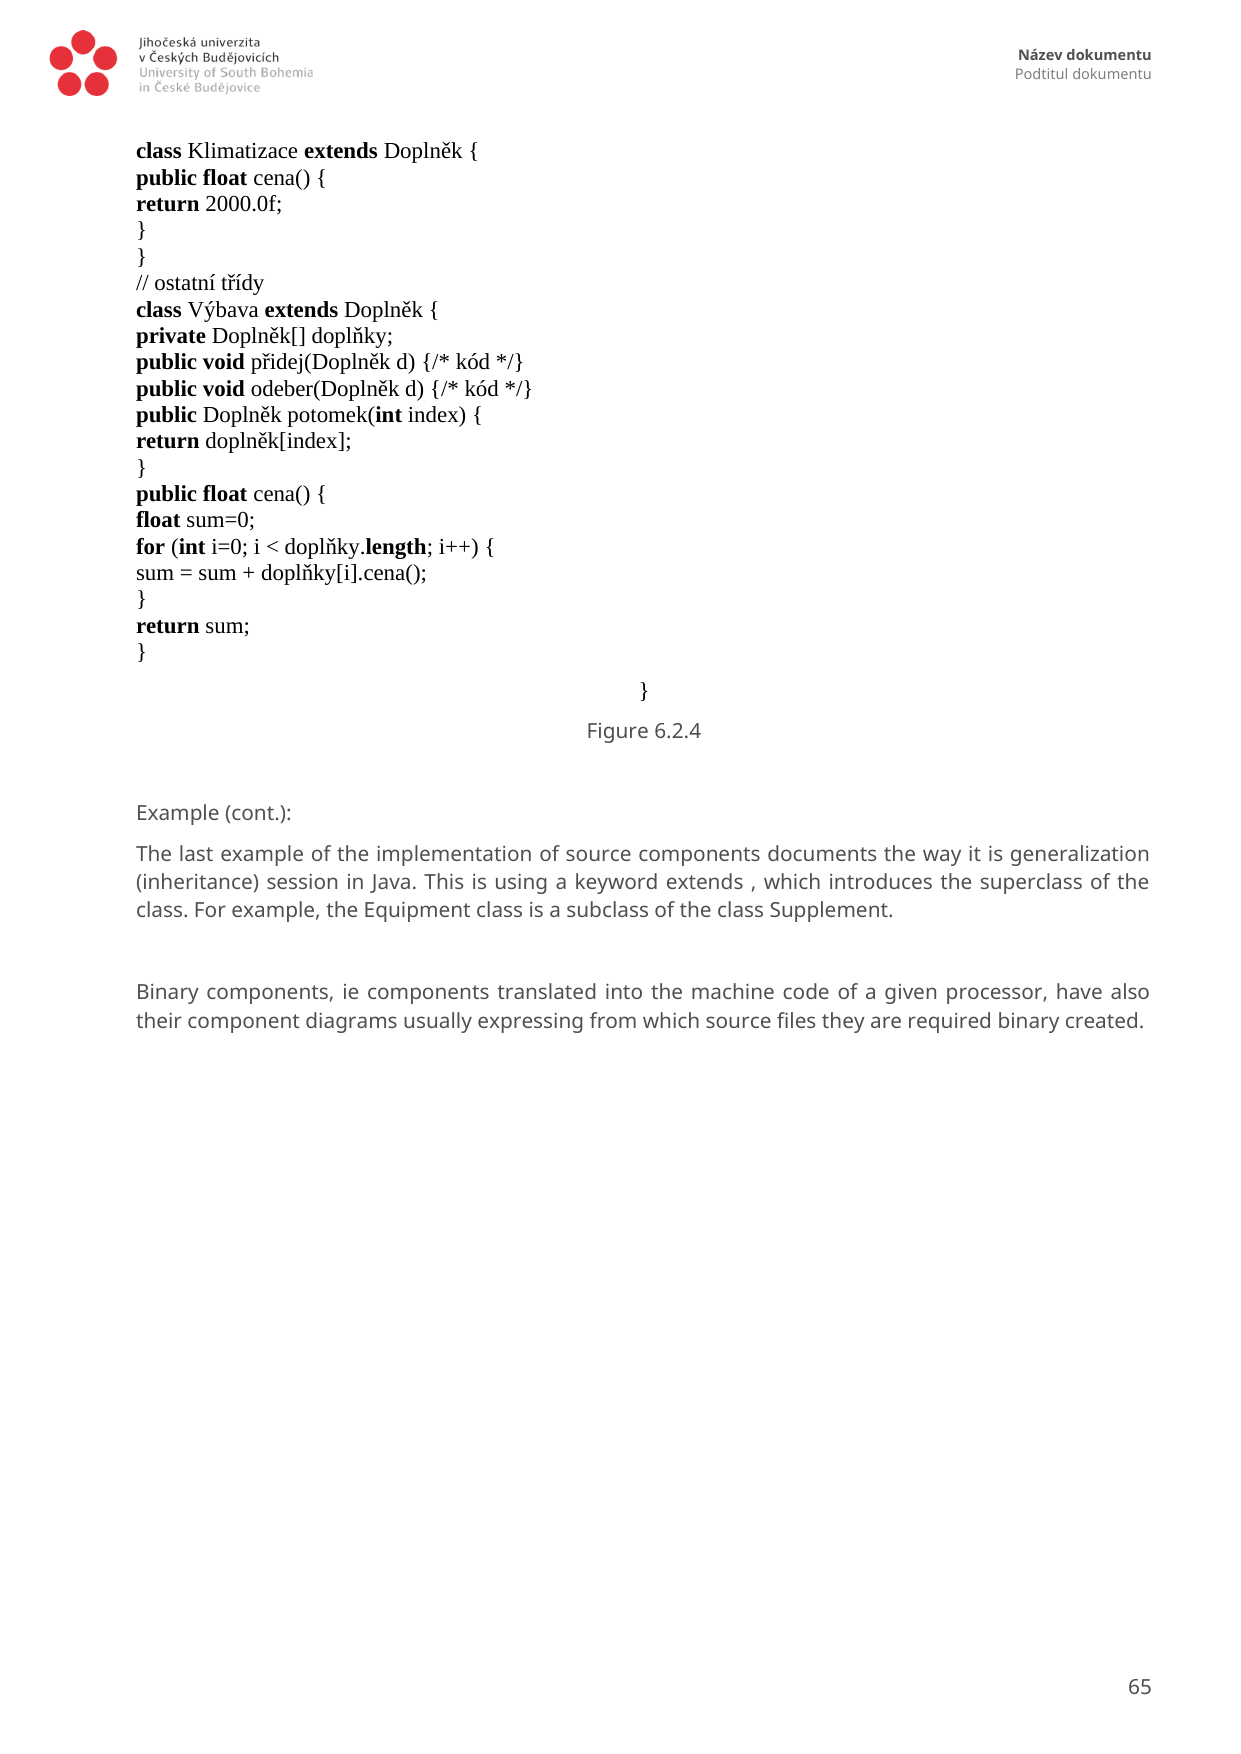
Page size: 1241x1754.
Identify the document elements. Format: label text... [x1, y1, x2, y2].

text return 2000.0f; [136, 190, 1152, 217]
text } [136, 586, 1152, 612]
text Example (cont.): [136, 798, 1152, 826]
text class Výbava extends Doplněk { [136, 296, 1152, 322]
text public float cena() { [136, 480, 1152, 506]
text Binary components, ie components translated into the machine code of a given processor, have also their component diagrams usually expressing from which source files they are required binary created. [136, 977, 1152, 1034]
text } [136, 243, 1152, 269]
text public float cena() { [136, 164, 1152, 190]
text class Klimatizace extends Doplněk { [136, 137, 1152, 164]
text } [136, 217, 1152, 243]
text } [136, 677, 1152, 703]
text } [136, 454, 1152, 480]
text sum = sum + doplňky[i].cena(); [136, 559, 1152, 586]
text } [136, 638, 1152, 664]
text public void přidej(Doplněk d) {/* kód */} [136, 348, 1152, 375]
text // ostatní třídy [136, 269, 1152, 296]
text return sum; [136, 612, 1152, 638]
text float sum=0; [136, 506, 1152, 533]
text public Doplněk potomek(int index) { [136, 401, 1152, 427]
picture [49, 30, 313, 96]
text public void odeber(Doplněk d) {/* kód */} [136, 375, 1152, 401]
text private Doplněk[] doplňky; [136, 322, 1152, 348]
text Figure 6.2.4 [136, 716, 1152, 744]
text return doplněk[index]; [136, 427, 1152, 454]
text The last example of the implementation of source components documents the way it is generalization (inheritance) session in Java. This is using a keyword extends , which introduces the superclass of the class. For example, the Equipment class is a subclass of the class Supplement. [136, 839, 1152, 924]
text for (int i=0; i < doplňky.length; i++) { [136, 533, 1152, 559]
